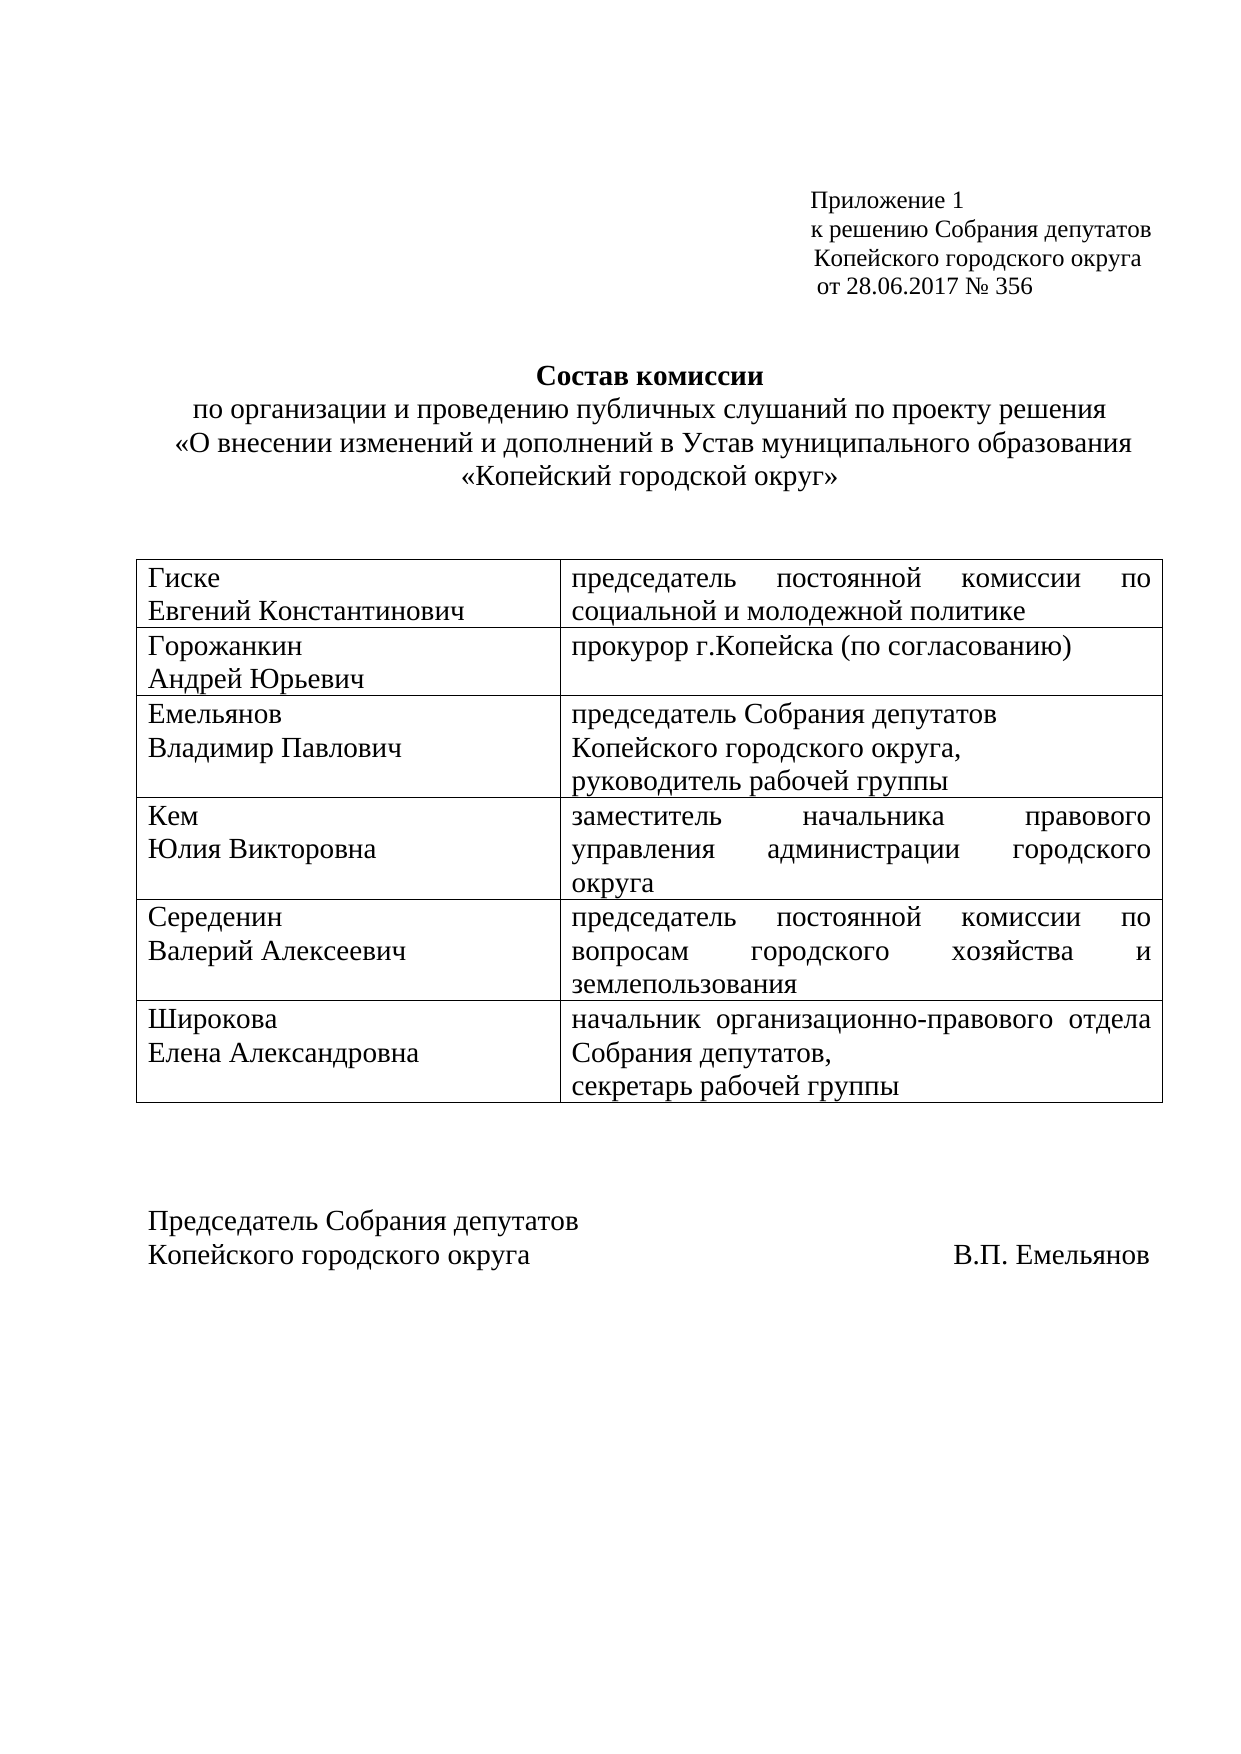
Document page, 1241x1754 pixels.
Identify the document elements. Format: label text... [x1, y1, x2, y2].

table_cell председатель Собрания депутатов Копейского городского округа, руководитель рабочей группы [561, 696, 1162, 797]
text по организации и проведению публичных слушаний по проекту решения [148, 391, 1152, 425]
text Состав комиссии [148, 358, 1152, 391]
table_cell прокурор г.Копейска (по согласованию) [561, 628, 1162, 695]
text к решению Собрания депутатов [148, 214, 1152, 243]
table_cell заместитель начальника правового управления администрации городского округа [561, 798, 1162, 898]
table_cell Кем Юлия Викторовна [137, 798, 560, 898]
table_header Гиске Евгений Константинович [137, 560, 560, 627]
table_header председатель постоянной комиссии по социальной и молодежной политике [561, 560, 1162, 627]
text Копейского городского округа [148, 243, 1152, 271]
table_cell Середенин Валерий Алексеевич [137, 900, 560, 1000]
text от 28.06.2017 № 356 [148, 271, 1152, 300]
text Копейского городского округа В.П. Емельянов [148, 1237, 1152, 1271]
text Председатель Собрания депутатов [148, 1203, 1152, 1237]
table_cell Горожанкин Андрей Юрьевич [137, 628, 560, 695]
table_cell начальник организационно-правового отдела Собрания депутатов, секретарь рабочей группы [561, 1001, 1162, 1102]
table_cell Емельянов Владимир Павлович [137, 696, 560, 797]
table_cell Широкова Елена Александровна [137, 1001, 560, 1102]
text «О внесении изменений и дополнений в Устав муниципального образования «Копейский городской округ» [148, 425, 1152, 492]
text Приложение 1 [148, 185, 1152, 214]
table_cell председатель постоянной комиссии по вопросам городского хозяйства и землепользования [561, 900, 1162, 1000]
